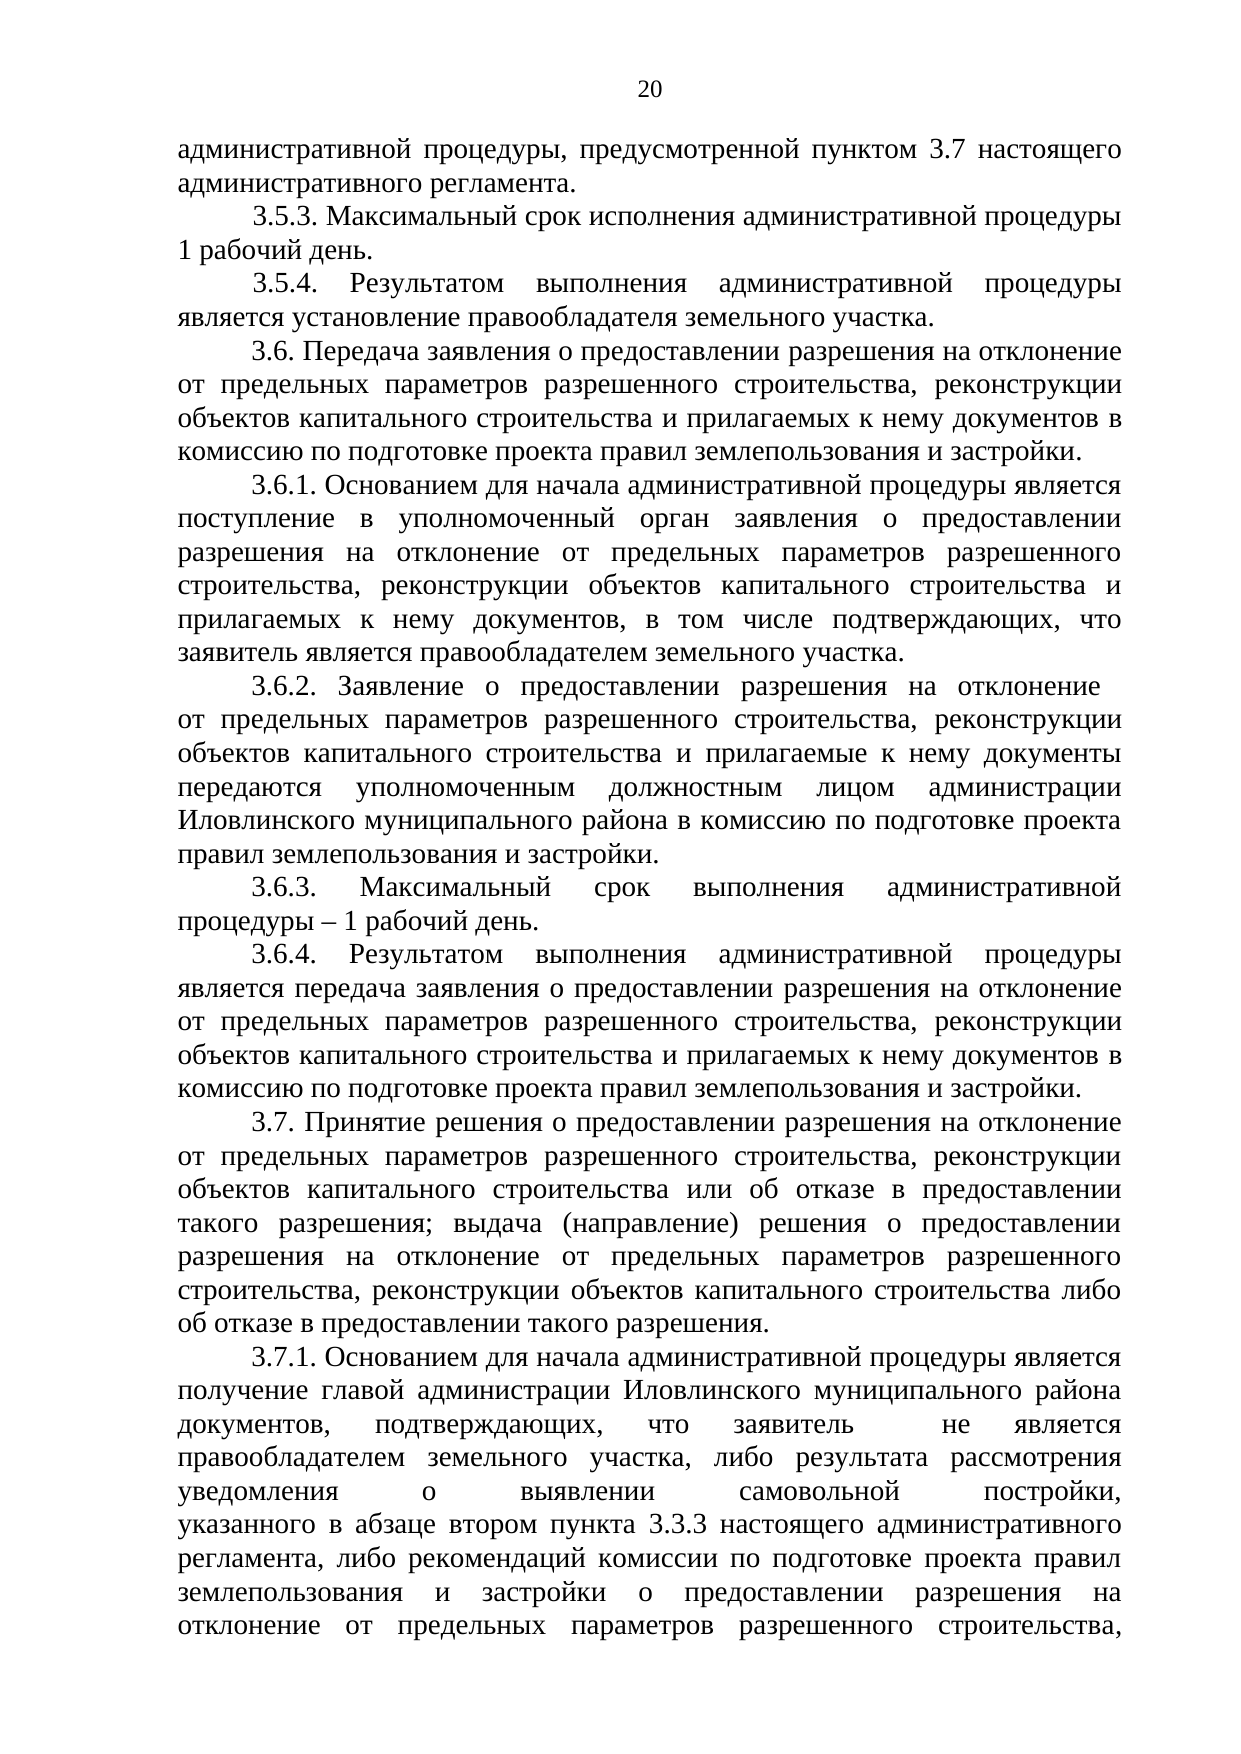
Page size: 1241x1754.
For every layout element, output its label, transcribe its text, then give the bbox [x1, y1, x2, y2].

text 3.5.4. Результатом выполнения административной процедуры является установление правообладателя земельного участка. [177, 266, 1122, 333]
text 3.7. Принятие решения о предоставлении разрешения на отклонение от предельных параметров разрешенного строительства, реконструкции объектов капитального строительства или об отказе в предоставлении такого разрешения; выдача (направление) решения о предоставлении разрешения на отклонение от предельных параметров разрешенного строительства, реконструкции объектов капитального строительства либо об отказе в предоставлении такого разрешения. [177, 1104, 1122, 1339]
text 3.6.4. Результатом выполнения административной процедуры является передача заявления о предоставлении разрешения на отклонение от предельных параметров разрешенного строительства, реконструкции объектов капитального строительства и прилагаемых к нему документов в комиссию по подготовке проекта правил землепользования и застройки. [177, 936, 1122, 1104]
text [177, 131, 1122, 198]
text 3.6.2. Заявление о предоставлении разрешения на отклонение от предельных параметров разрешенного строительства, реконструкции объектов капитального строительства и прилагаемые к нему документы передаются уполномоченным должностным лицом администрации Иловлинского муниципального района в комиссию по подготовке проекта правил землепользования и застройки. [177, 668, 1122, 869]
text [177, 1339, 1122, 1641]
text 3.6.3. Максимальный срок выполнения административной процедуры – 1 рабочий день. [177, 869, 1122, 936]
text 3.5.3. Максимальный срок исполнения административной процедуры 1 рабочий день. [177, 198, 1122, 266]
text 3.6. Передача заявления о предоставлении разрешения на отклонение от предельных параметров разрешенного строительства, реконструкции объектов капитального строительства и прилагаемых к нему документов в комиссию по подготовке проекта правил землепользования и застройки. [177, 333, 1122, 467]
text 3.6.1. Основанием для начала административной процедуры является поступление в уполномоченный орган заявления о предоставлении разрешения на отклонение от предельных параметров разрешенного строительства, реконструкции объектов капитального строительства и прилагаемых к нему документов, в том числе подтверждающих, что заявитель является правообладателем земельного участка. [177, 467, 1122, 668]
